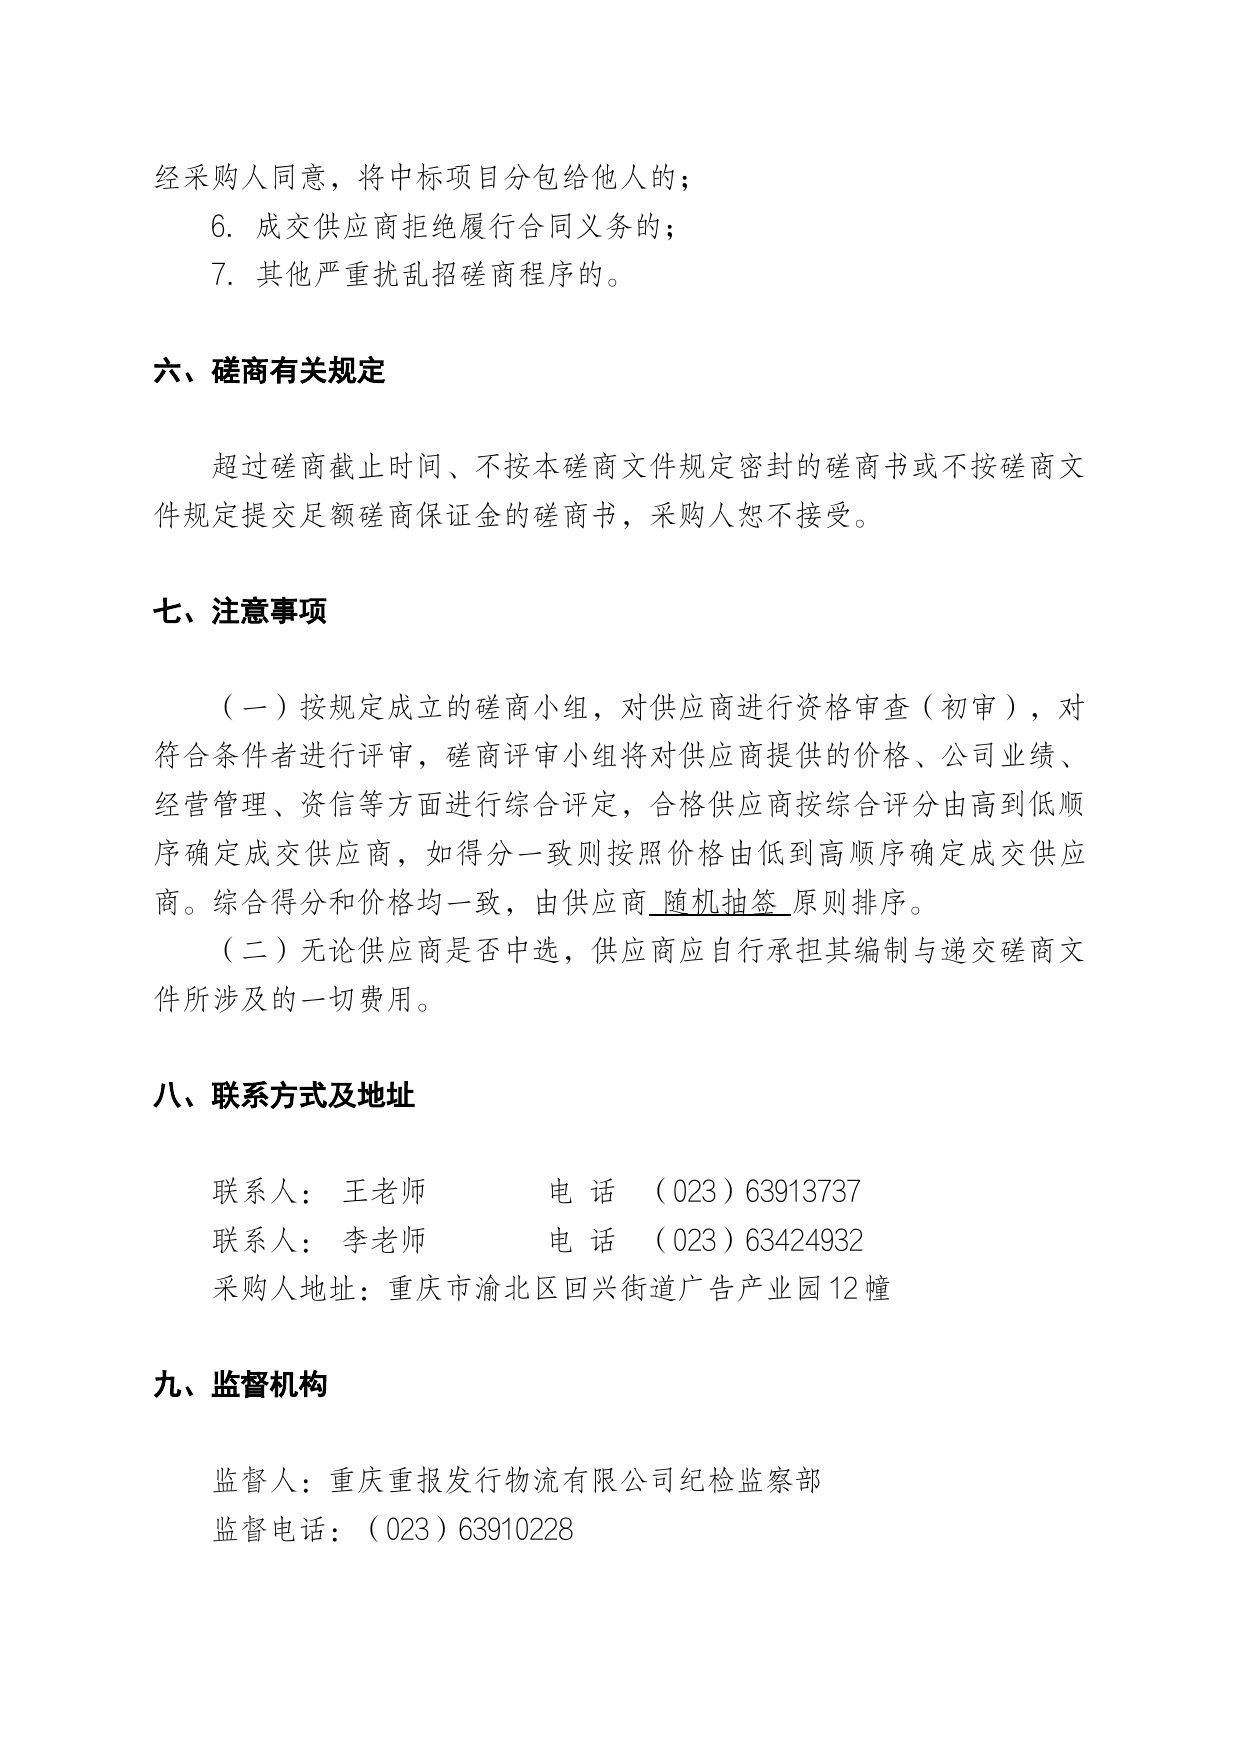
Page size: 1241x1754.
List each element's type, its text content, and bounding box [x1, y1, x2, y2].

text 超过磋商截止时间、不按本磋商文件规定密封的磋商书或不按磋商文件规定提交足额磋商保证金的磋商书，采购人恕不接受。 [152, 451, 1088, 532]
subtitle 八、联系方式及地址 [152, 1060, 1088, 1125]
text （二）无论供应商是否中选，供应商应自行承担其编制与递交磋商文件所涉及的一切费用。 [152, 936, 1088, 1017]
text 采购人地址：重庆市渝北区回兴街道广告产业园12幢 [152, 1273, 1088, 1306]
text （一）按规定成立的磋商小组，对供应商进行资格审查（初审），对符合条件者进行评审，磋商评审小组将对供应商提供的价格、公司业绩、经营管理、资信等方面进行综合评定，合格供应商按综合评分由高到低顺序确定成交供应商，如得分一致则按照价格由低到高顺序确定成交供应商。综合得分和价格均一致，由供应商 随机抽签 原则排序。 [152, 692, 1088, 919]
text 6．成交供应商拒绝履行合同义务的； [152, 211, 1088, 243]
text 监督人：重庆重报发行物流有限公司纪检监察部 [152, 1465, 1088, 1498]
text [152, 162, 1088, 194]
text 联系人： 王老师 电 话 （023）63913737 [152, 1176, 1088, 1208]
subtitle 九、监督机构 [152, 1349, 1088, 1414]
text 监督电话：（023）63910228 [152, 1514, 1088, 1547]
text 7．其他严重扰乱招磋商程序的。 [152, 259, 1088, 292]
subtitle 六、磋商有关规定 [152, 335, 1088, 400]
subtitle 七、注意事项 [152, 576, 1088, 641]
text 联系人： 李老师 电 话 （023）63424932 [152, 1225, 1088, 1257]
